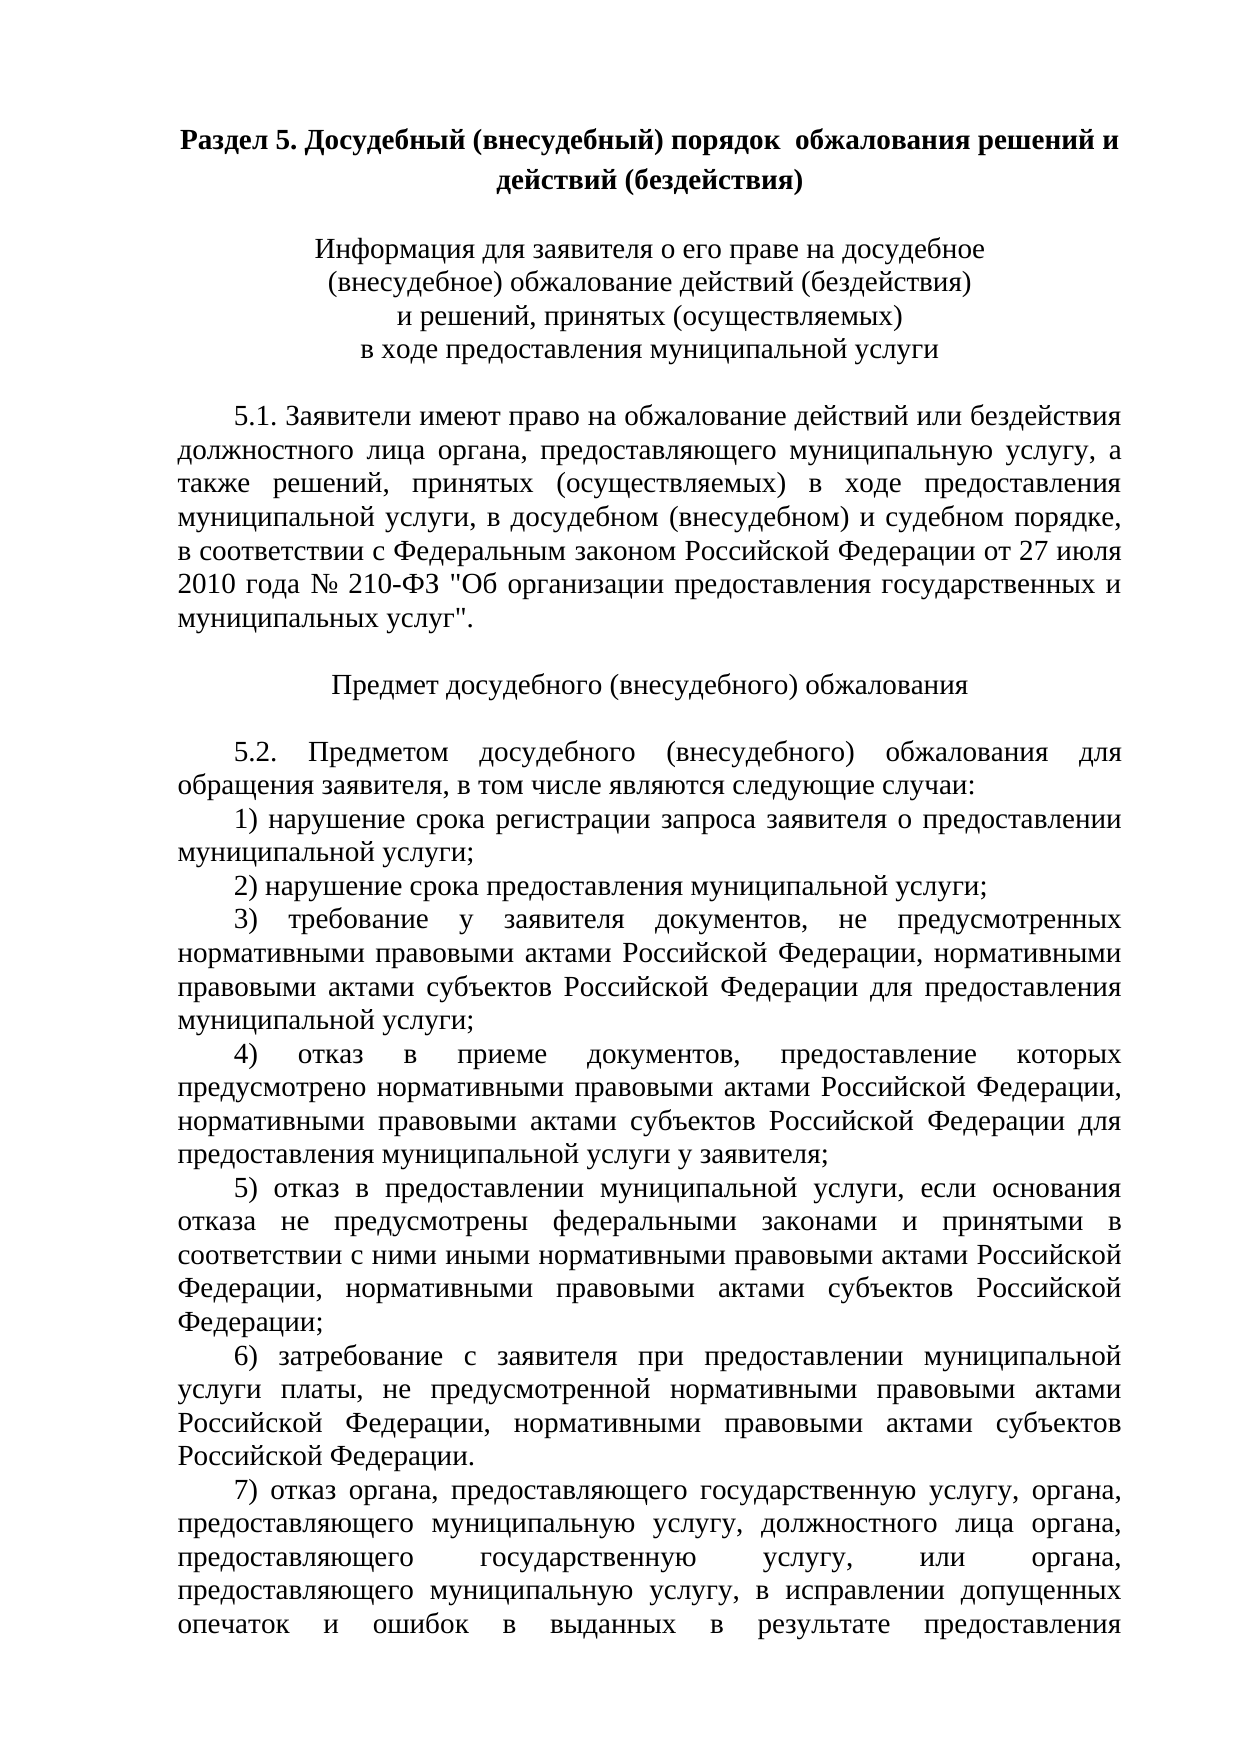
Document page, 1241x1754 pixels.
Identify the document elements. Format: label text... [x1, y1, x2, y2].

text 6) затребование с заявителя при предоставлении муниципальной услуги платы, не предусмотренной нормативными правовыми актами Российской Федерации, нормативными правовыми актами субъектов Российской Федерации. [177, 1338, 1122, 1472]
text 5.2. Предметом досудебного (внесудебного) обжалования для обращения заявителя, в том числе являются следующие случаи: [177, 734, 1122, 801]
text и решений, принятых (осуществляемых) [177, 298, 1122, 331]
text 1) нарушение срока регистрации запроса заявителя о предоставлении муниципальной услуги; [177, 801, 1122, 868]
text Информация для заявителя о его праве на досудебное [177, 231, 1122, 264]
text 5) отказ в предоставлении муниципальной услуги, если основания отказа не предусмотрены федеральными законами и принятыми в соответствии с ними иными нормативными правовыми актами Российской Федерации, нормативными правовыми актами субъектов Российской Федерации; [177, 1170, 1122, 1338]
text 4) отказ в приеме документов, предоставление которых предусмотрено нормативными правовыми актами Российской Федерации, нормативными правовыми актами субъектов Российской Федерации для предоставления муниципальной услуги у заявителя; [177, 1036, 1122, 1170]
text Предмет досудебного (внесудебного) обжалования [177, 667, 1122, 700]
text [177, 1472, 1122, 1639]
text 3) требование у заявителя документов, не предусмотренных нормативными правовыми актами Российской Федерации, нормативными правовыми актами субъектов Российской Федерации для предоставления муниципальной услуги; [177, 902, 1122, 1036]
text в ходе предоставления муниципальной услуги [177, 331, 1122, 365]
text (внесудебное) обжалование действий (бездействия) [177, 264, 1122, 298]
text 2) нарушение срока предоставления муниципальной услуги; [177, 868, 1122, 902]
text Раздел 5. Досудебный (внесудебный) порядок обжалования решений и действий (бездействия) [177, 118, 1122, 197]
text 5.1. Заявители имеют право на обжалование действий или бездействия должностного лица органа, предоставляющего муниципальную услугу, а также решений, принятых (осуществляемых) в ходе предоставления муниципальной услуги, в досудебном (внесудебном) и судебном порядке, в соответствии с Федеральным законом Российской Федерации от 27 июля 2010 года № 210-ФЗ "Об организации предоставления государственных и муниципальных услуг". [177, 398, 1122, 633]
